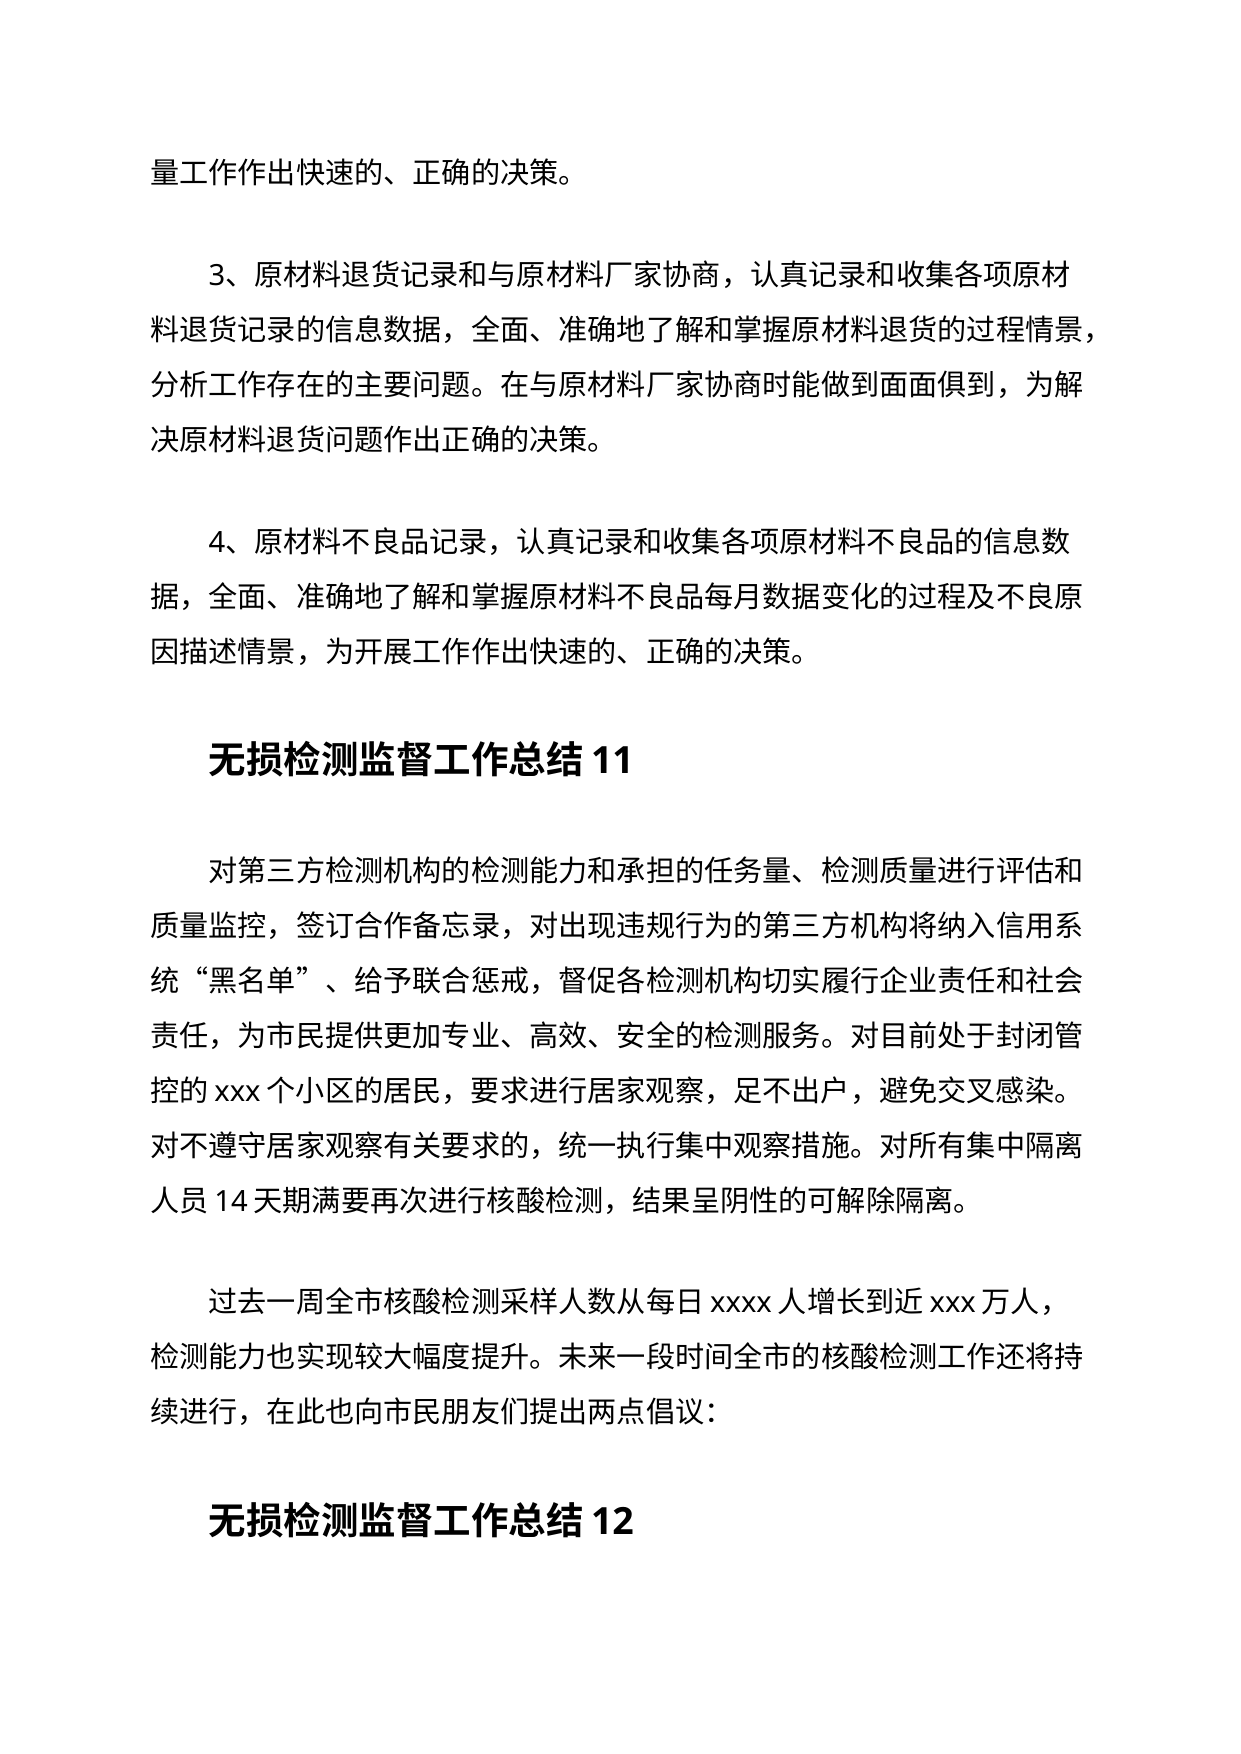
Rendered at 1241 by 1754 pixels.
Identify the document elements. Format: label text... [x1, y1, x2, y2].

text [150, 150, 1090, 192]
text 过去一周全市核酸检测采样人数从每日xxxx人增长到近xxx万人，检测能力也实现较大幅度提升。未来一段时间全市的核酸检测工作还将持续进行，在此也向市民朋友们提出两点倡议： [150, 1279, 1090, 1431]
text 无损检测监督工作总结12 [150, 1491, 1090, 1545]
text 对第三方检测机构的检测能力和承担的任务量、检测质量进行评估和质量监控，签订合作备忘录，对出现违规行为的第三方机构将纳入信用系统“黑名单”、给予联合惩戒，督促各检测机构切实履行企业责任和社会责任，为市民提供更加专业、高效、安全的检测服务。对目前处于封闭管控的xxx个小区的居民，要求进行居家观察，足不出户，避免交叉感染。对不遵守居家观察有关要求的，统一执行集中观察措施。对所有集中隔离人员14天期满要再次进行核酸检测，结果呈阴性的可解除隔离。 [150, 848, 1090, 1219]
text 无损检测监督工作总结11 [150, 730, 1090, 784]
text 4、原材料不良品记录，认真记录和收集各项原材料不良品的信息数据，全面、准确地了解和掌握原材料不良品每月数据变化的过程及不良原因描述情景，为开展工作作出快速的、正确的决策。 [150, 518, 1090, 671]
text 3、原材料退货记录和与原材料厂家协商，认真记录和收集各项原材料退货记录的信息数据，全面、准确地了解和掌握原材料退货的过程情景，分析工作存在的主要问题。在与原材料厂家协商时能做到面面俱到，为解决原材料退货问题作出正确的决策。 [150, 252, 1090, 459]
